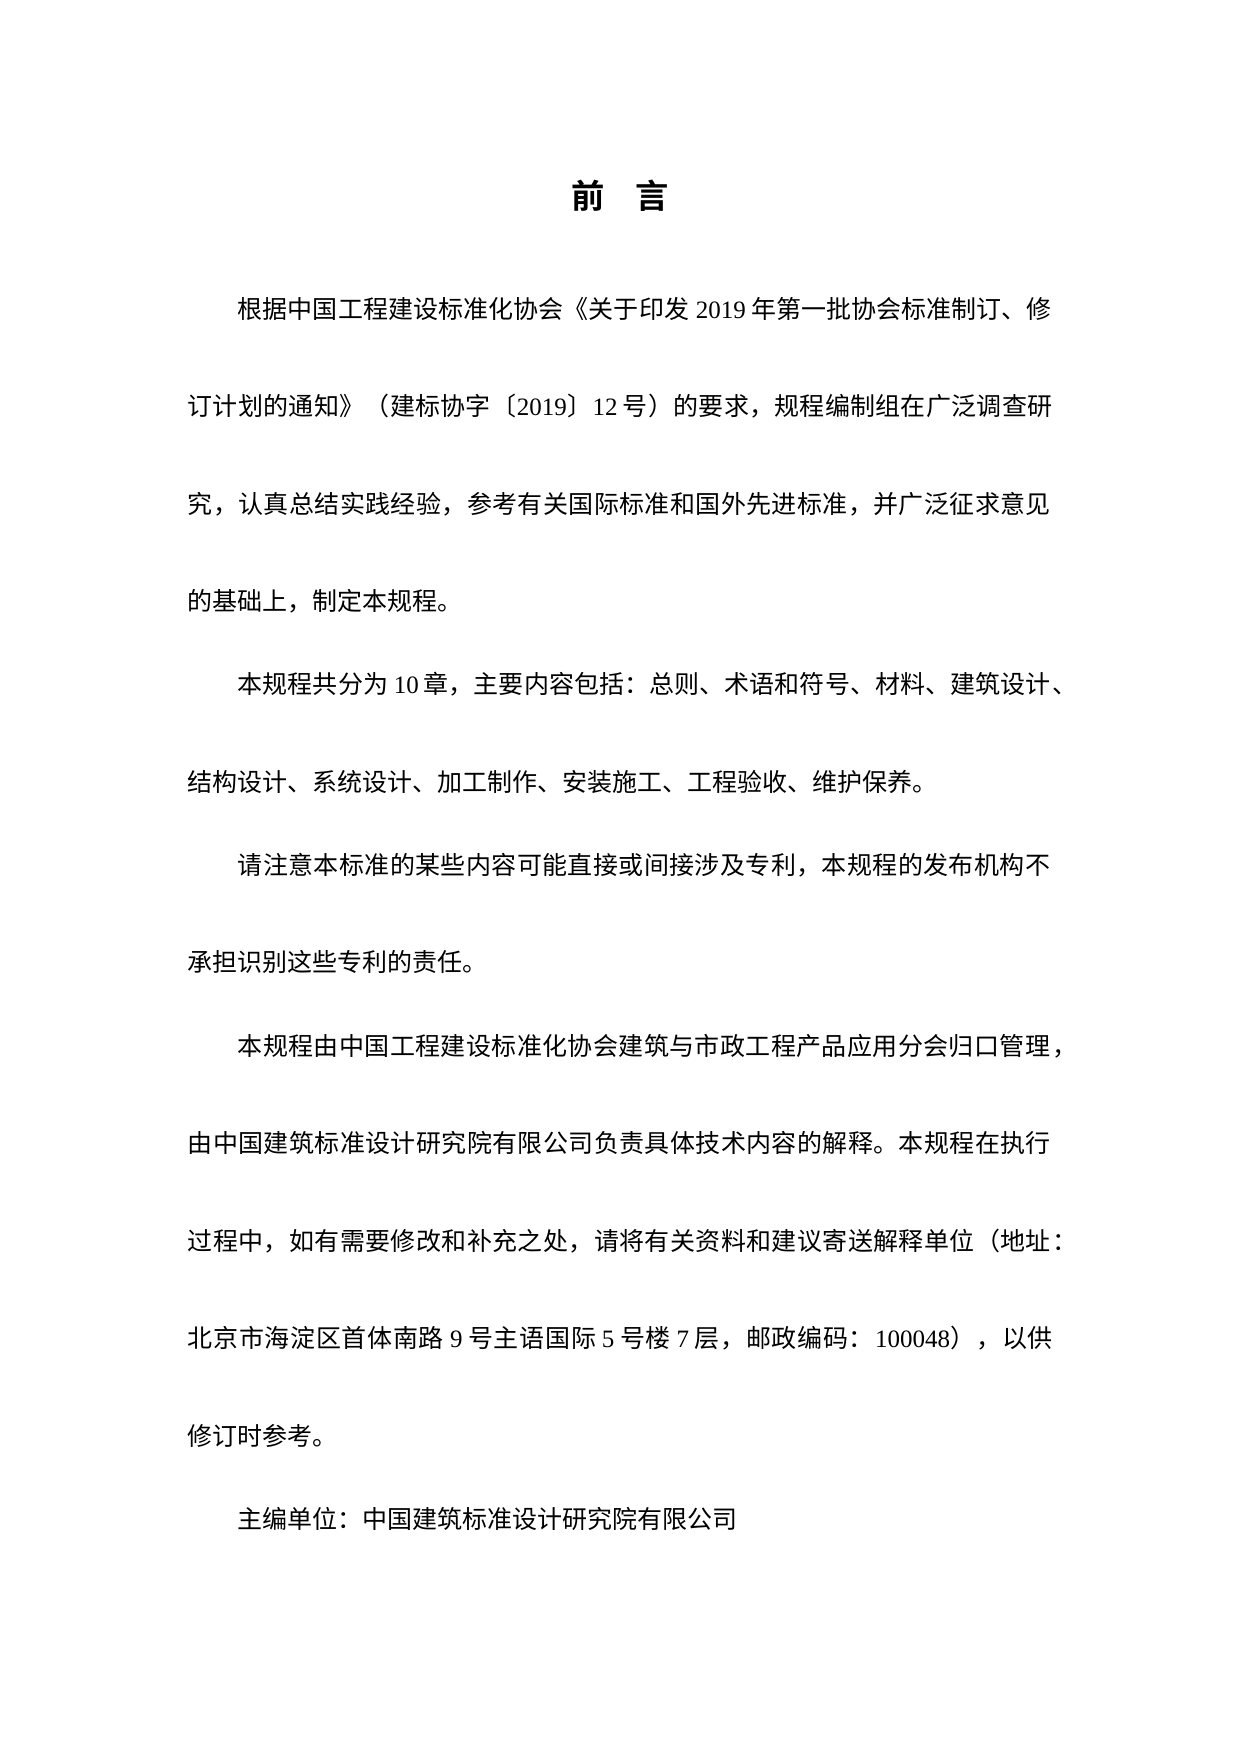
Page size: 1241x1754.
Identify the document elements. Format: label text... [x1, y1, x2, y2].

text 主编单位：中国建筑标准设计研究院有限公司 [187, 1485, 1053, 1550]
text 本规程由中国工程建设标准化协会建筑与市政工程产品应用分会归口管理，由中国建筑标准设计研究院有限公司负责具体技术内容的解释。本规程在执行过程中，如有需要修改和补充之处，请将有关资料和建议寄送解释单位（地址：北京市海淀区首体南路9号主语国际5号楼7层，邮政编码：100048），以供修订时参考。 [187, 1012, 1053, 1467]
text 本规程共分为10章，主要内容包括：总则、术语和符号、材料、建筑设计、结构设计、系统设计、加工制作、安装施工、工程验收、维护保养。 [187, 650, 1053, 813]
text 请注意本标准的某些内容可能直接或间接涉及专利，本规程的发布机构不承担识别这些专利的责任。 [187, 831, 1053, 993]
text 根据中国工程建设标准化协会《关于印发2019年第一批协会标准制订、修订计划的通知》（建标协字〔2019〕12号）的要求，规程编制组在广泛调查研究，认真总结实践经验，参考有关国际标准和国外先进标准，并广泛征求意见的基础上，制定本规程。 [187, 275, 1053, 632]
text 中国计划出版社前 言 [187, 162, 1053, 227]
